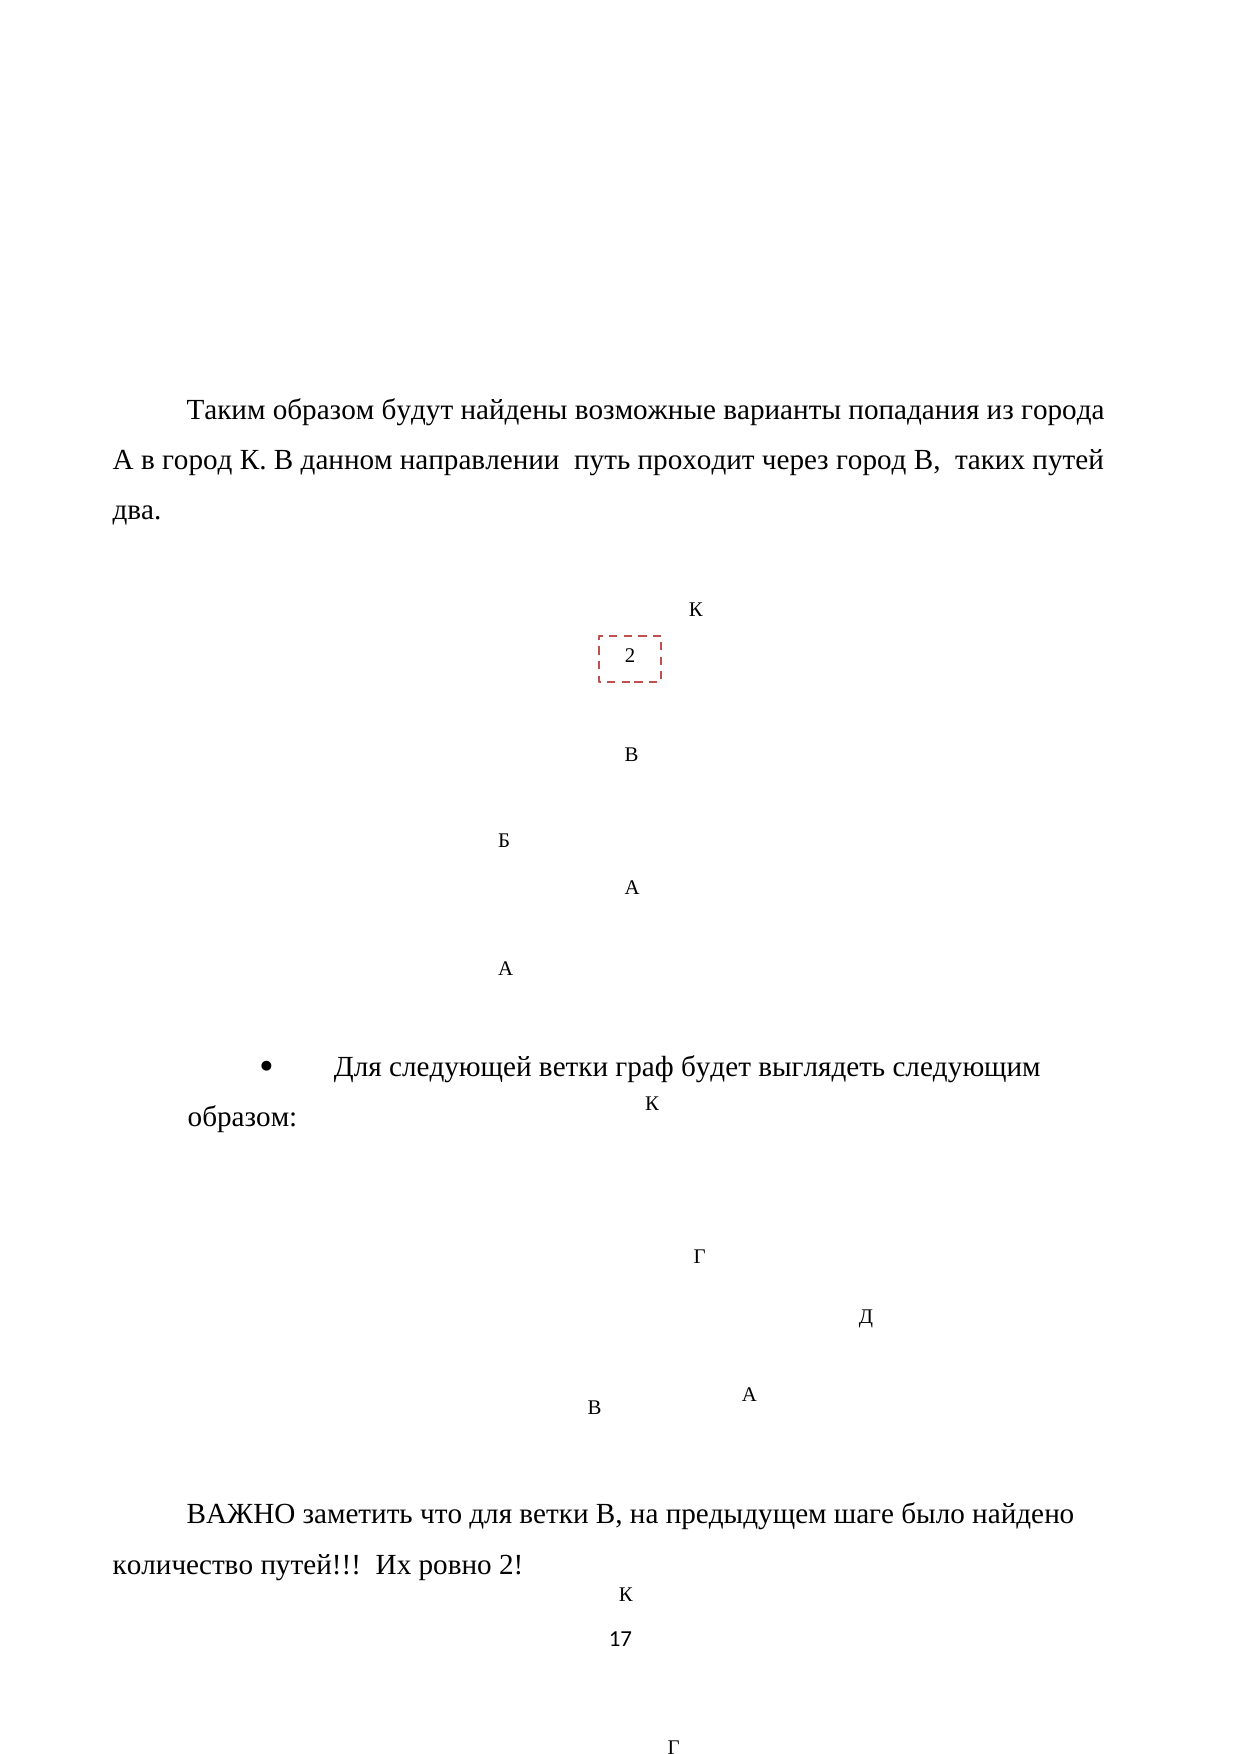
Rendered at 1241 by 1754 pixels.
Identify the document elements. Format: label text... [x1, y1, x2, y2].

text ВАЖНО заметить что для ветки В, на предыдущем шаге было найдено количество путей!!! Их ровно 2! [112, 1497, 1128, 1580]
text Таким образом будут найдены возможные варианты попадания из города А в город К. В данном направлении путь проходит через город В, таких путей два. [112, 392, 1128, 526]
list Для следующей ветки граф будет выглядеть следующим образом: [187, 1049, 1128, 1133]
